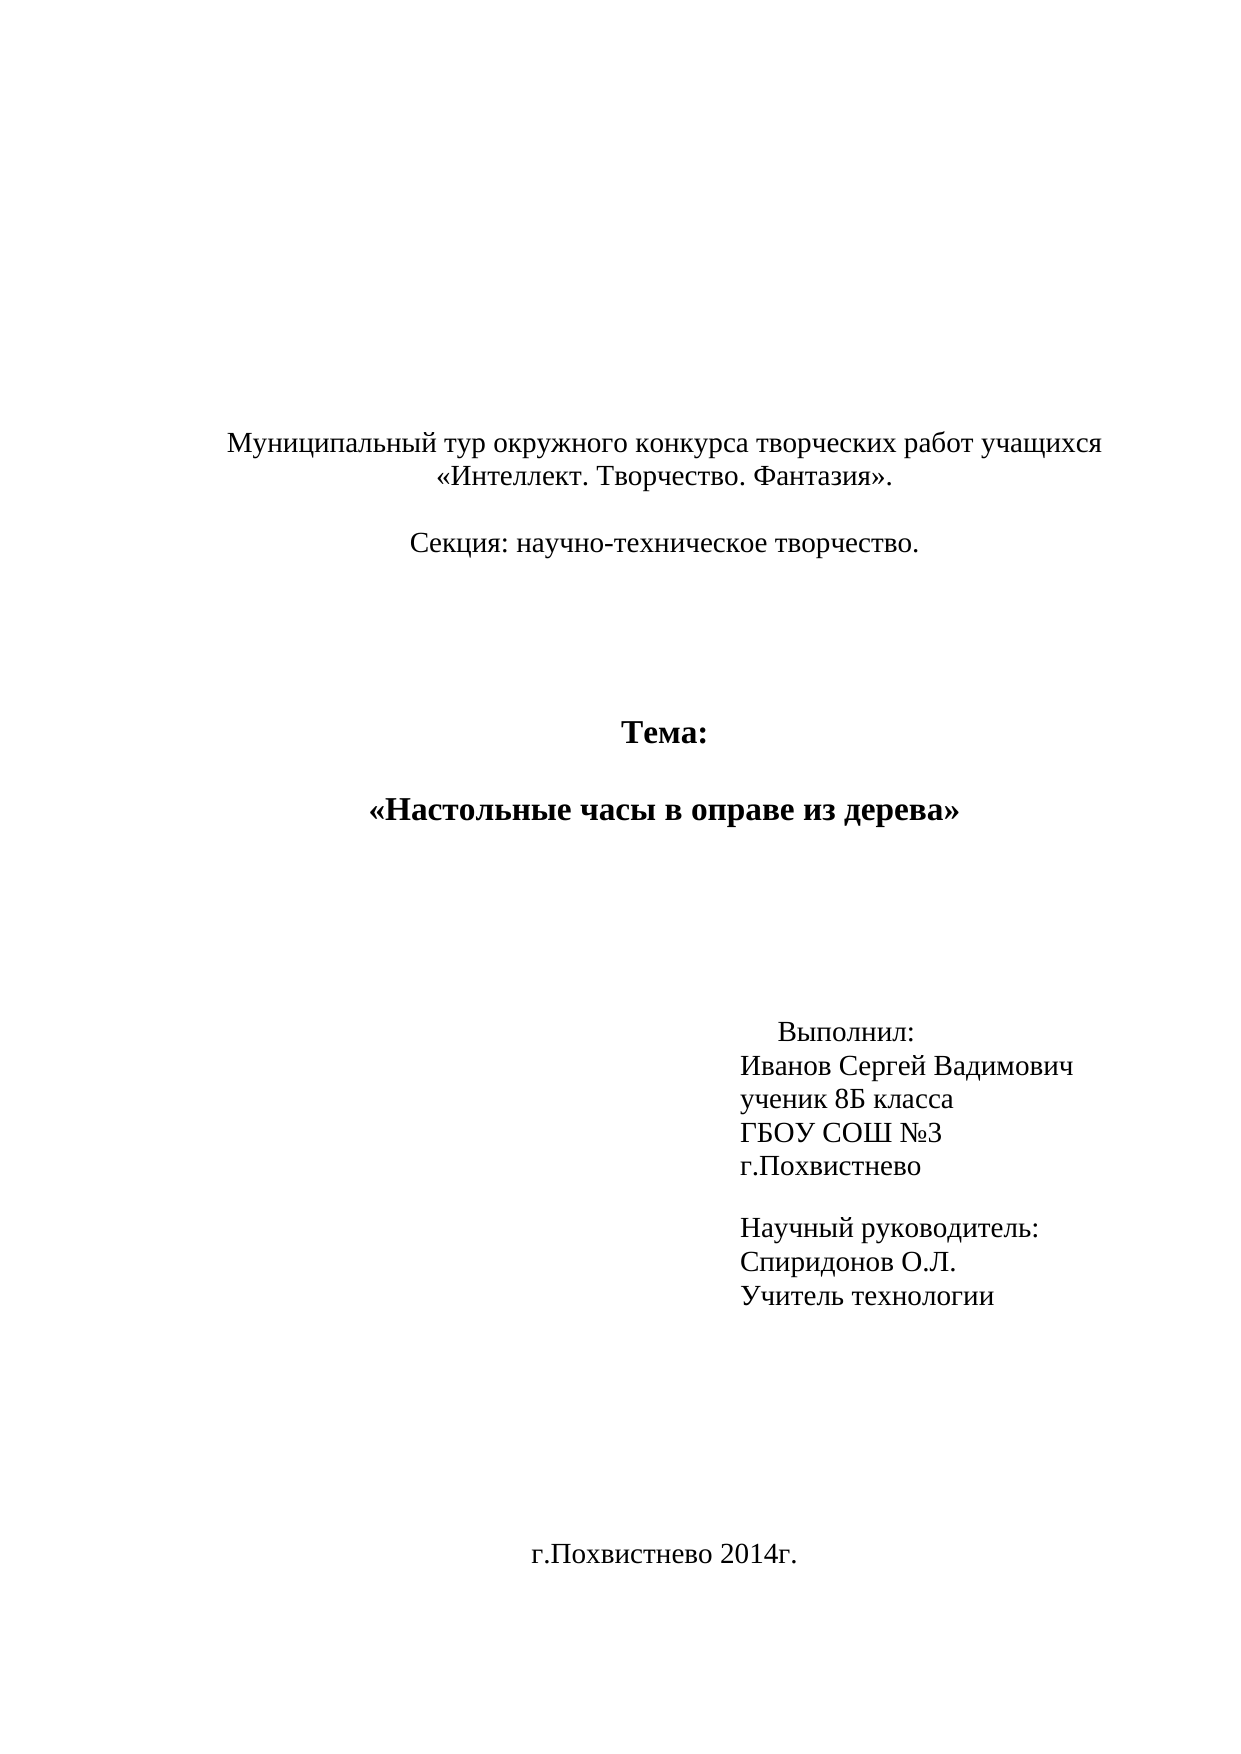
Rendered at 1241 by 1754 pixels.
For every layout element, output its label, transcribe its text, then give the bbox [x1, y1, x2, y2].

text Научный руководитель: Спиридонов О.Л. Учитель технологии [740, 1182, 1152, 1311]
text Выполнил: [740, 985, 1152, 1048]
text Тема: [177, 712, 1152, 751]
text Секция: научно-техническое творчество. [177, 525, 1152, 559]
text Муниципальный тур окружного конкурса творческих работ учащихся «Интеллект. Творчество. Фантазия». [177, 425, 1152, 492]
text г.Похвистнево 2014г. [177, 1536, 1152, 1570]
text «Настольные часы в оправе из дерева» [177, 751, 1152, 827]
text Иванов Сергей Вадимович ученик 8Б класса ГБОУ СОШ №3 г.Похвистнево [740, 1048, 1152, 1182]
